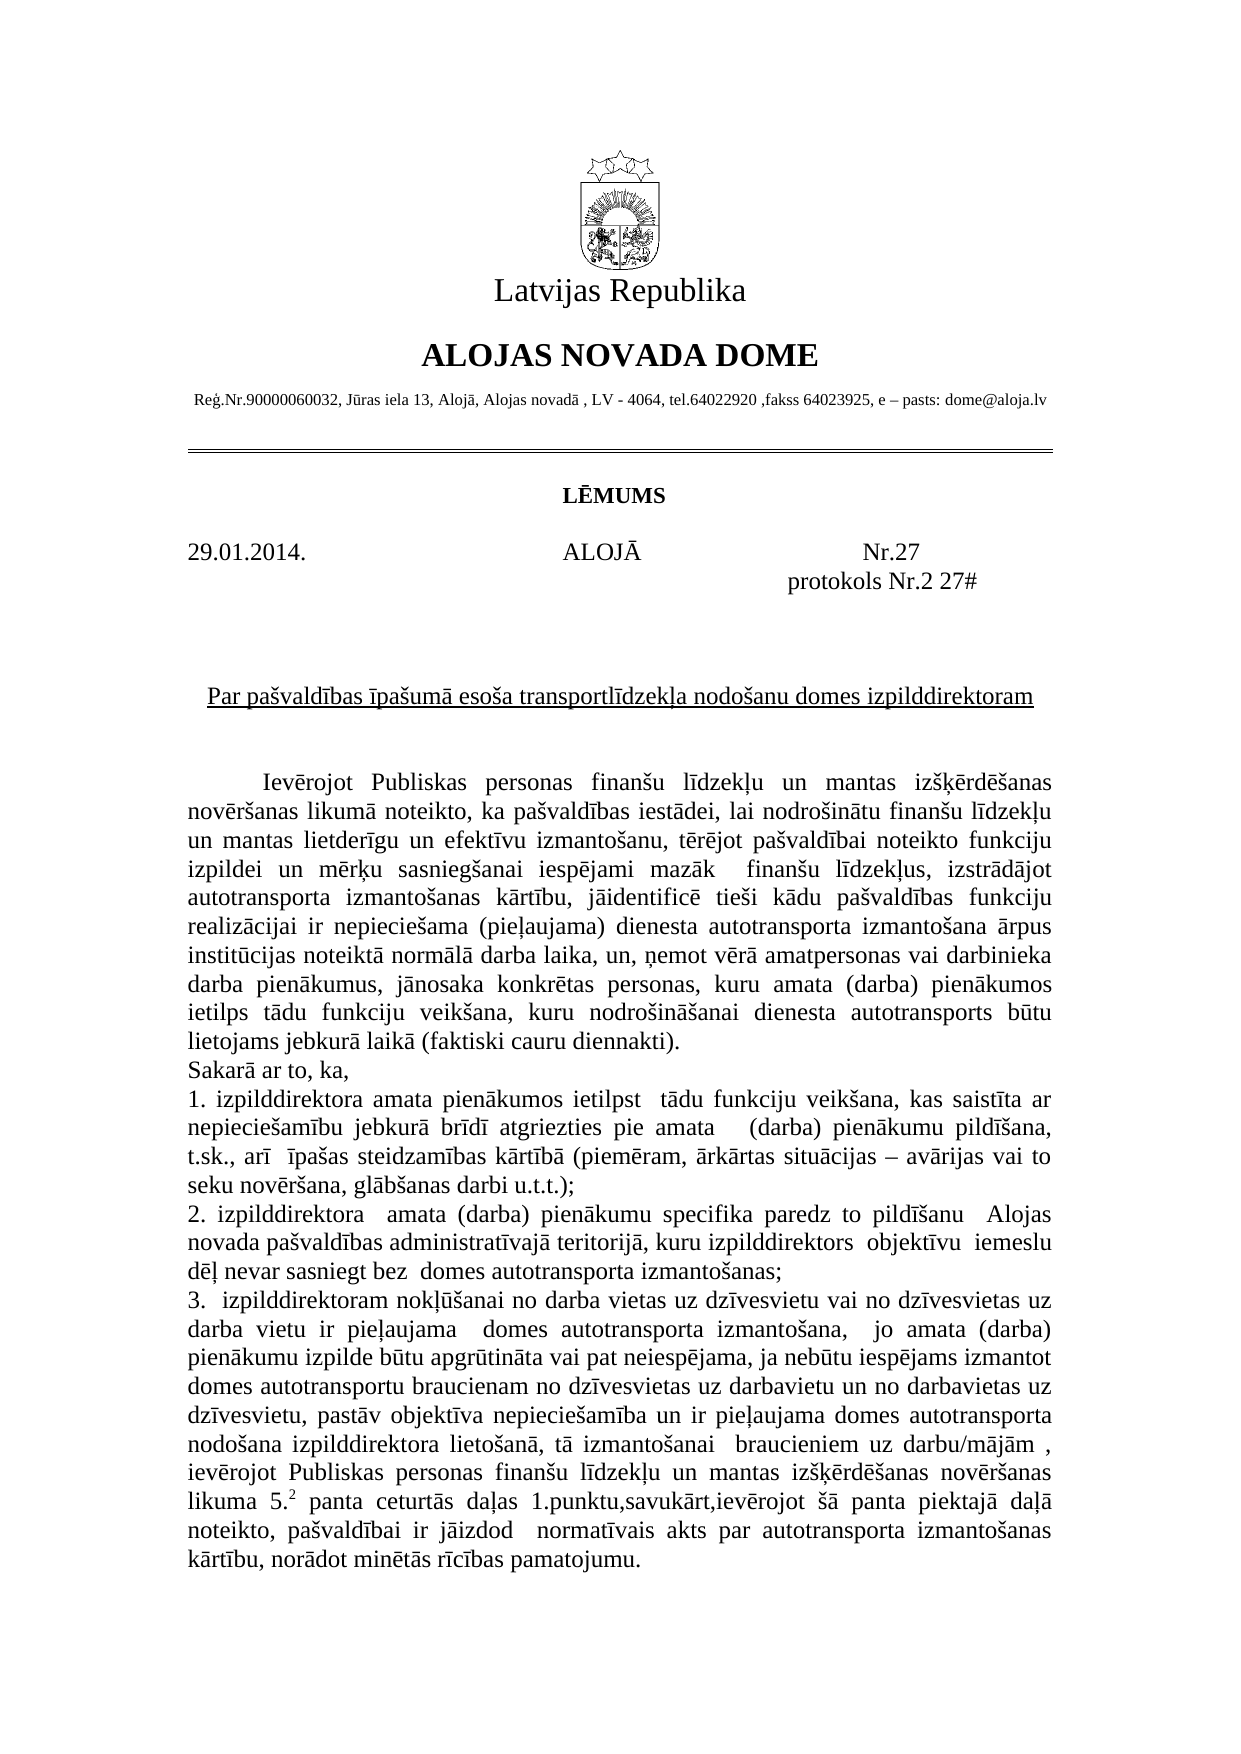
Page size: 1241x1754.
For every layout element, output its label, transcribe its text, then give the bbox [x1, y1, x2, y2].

text Ievērojot Publiskas personas finanšu līdzekļu un mantas izšķērdēšanas novēršanas likumā noteikto, ka pašvaldības iestādei, lai nodrošinātu finanšu līdzekļu un mantas lietderīgu un efektīvu izmantošanu, tērējot pašvaldībai noteikto funkciju izpildei un mērķu sasniegšanai iespējami mazāk finanšu līdzekļus, izstrādājot autotransporta izmantošanas kārtību, jāidentificē tieši kādu pašvaldības funkciju realizācijai ir nepieciešama (pieļaujama) dienesta autotransporta izmantošana ārpus institūcijas noteiktā normālā darba laika, un, ņemot vērā amatpersonas vai darbinieka darba pienākumus, jānosaka konkrētas personas, kuru amata (darba) pienākumos ietilps tādu funkciju veikšana, kuru nodrošināšanai dienesta autotransports būtu lietojams jebkurā laikā (faktiski cauru diennakti). [187, 767, 1053, 1055]
text 29.01.2014. ALOJĀ Nr.27 [187, 537, 1053, 566]
text 2. izpilddirektora amata (darba) pienākumu specifika paredz to pildīšanu Alojas novada pašvaldības administratīvajā teritorijā, kuru izpilddirektors objektīvu iemeslu dēļ nevar sasniegt bez domes autotransporta izmantošanas; [187, 1199, 1053, 1285]
picture [579, 150, 661, 271]
text Par pašvaldības īpašumā esoša transportlīdzekļa nodošanu domes izpilddirektoram [187, 681, 1053, 710]
text Sakarā ar to, ka, [187, 1055, 1053, 1084]
text Latvijas Republika [187, 270, 1053, 309]
text ALOJAS NOVADA DOME [187, 335, 1053, 373]
text Reģ.Nr.90000060032, Jūras iela 13, Alojā, Alojas novadā , LV - 4064, tel.64022920 ,fakss 64023925, e – pasts: dome@aloja.lv [187, 390, 1053, 453]
text protokols Nr.2 27# [712, 566, 1053, 595]
text 1. izpilddirektora amata pienākumos ietilpst tādu funkciju veikšana, kas saistīta ar nepieciešamību jebkurā brīdī atgriezties pie amata (darba) pienākumu pildīšana, t.sk., arī īpašas steidzamības kārtībā (piemēram, ārkārtas situācijas – avārijas vai to seku novēršana, glābšanas darbi u.t.t.); [187, 1084, 1053, 1199]
text 3. izpilddirektoram nokļūšanai no darba vietas uz dzīvesvietu vai no dzīvesvietas uz darba vietu ir pieļaujama domes autotransporta izmantošana, jo amata (darba) pienākumu izpilde būtu apgrūtināta vai pat neiespējama, ja nebūtu iespējams izmantot domes autotransportu braucienam no dzīvesvietas uz darbavietu un no darbavietas uz dzīvesvietu, pastāv objektīva nepieciešamība un ir pieļaujama domes autotransporta nodošana izpilddirektora lietošanā, tā izmantošanai braucieniem uz darbu/mājām , ievērojot Publiskas personas finanšu līdzekļu un mantas izšķērdēšanas novēršanas likuma 5.2 panta ceturtās daļas 1.punktu,savukārt,ievērojot šā panta piektajā daļā noteikto, pašvaldībai ir jāizdod normatīvais akts par autotransporta izmantošanas kārtību, norādot minētās rīcības pamatojumu. [187, 1285, 1053, 1572]
